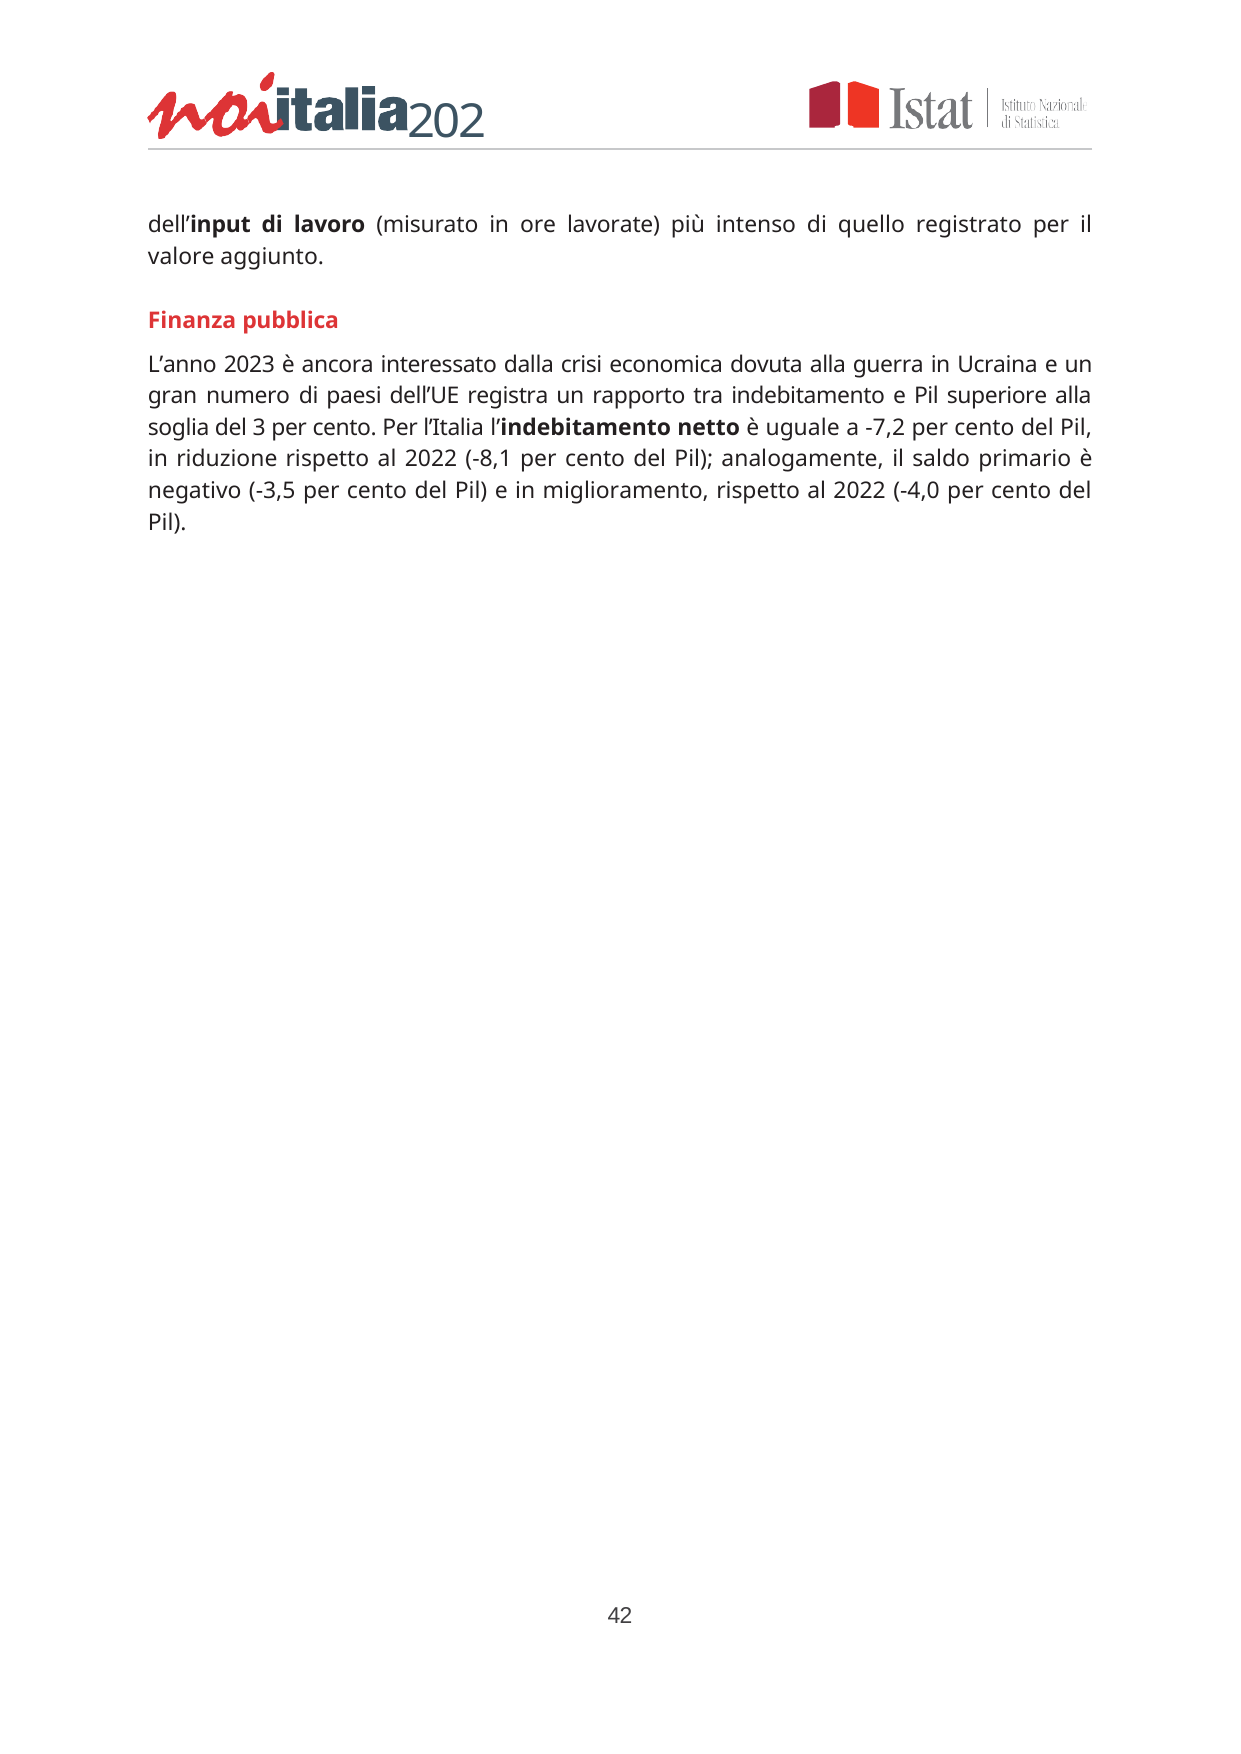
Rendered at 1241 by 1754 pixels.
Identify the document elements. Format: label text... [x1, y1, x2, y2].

picture [889, 88, 973, 129]
picture [362, 86, 408, 131]
picture [1001, 97, 1087, 128]
subtitle Finanza pubblica [148, 304, 1107, 336]
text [148, 208, 1093, 271]
text L’anno 2023 è ancora interessato dalla crisi economica dovuta alla guerra in Ucraina e un gran numero di paesi dell’UE registra un rapporto tra indebitamento e Pil superiore alla soglia del 3 per cento. Per l’Italia l’indebitamento netto è uguale a -7,2 per cento del Pil, in riduzione rispetto al 2022 (-8,1 per cento del Pil); analogamente, il saldo primario è negativo (-3,5 per cento del Pil) e in miglioramento, rispetto al 2022 (-4,0 per cento del Pil). [148, 348, 1093, 537]
picture [147, 72, 344, 139]
